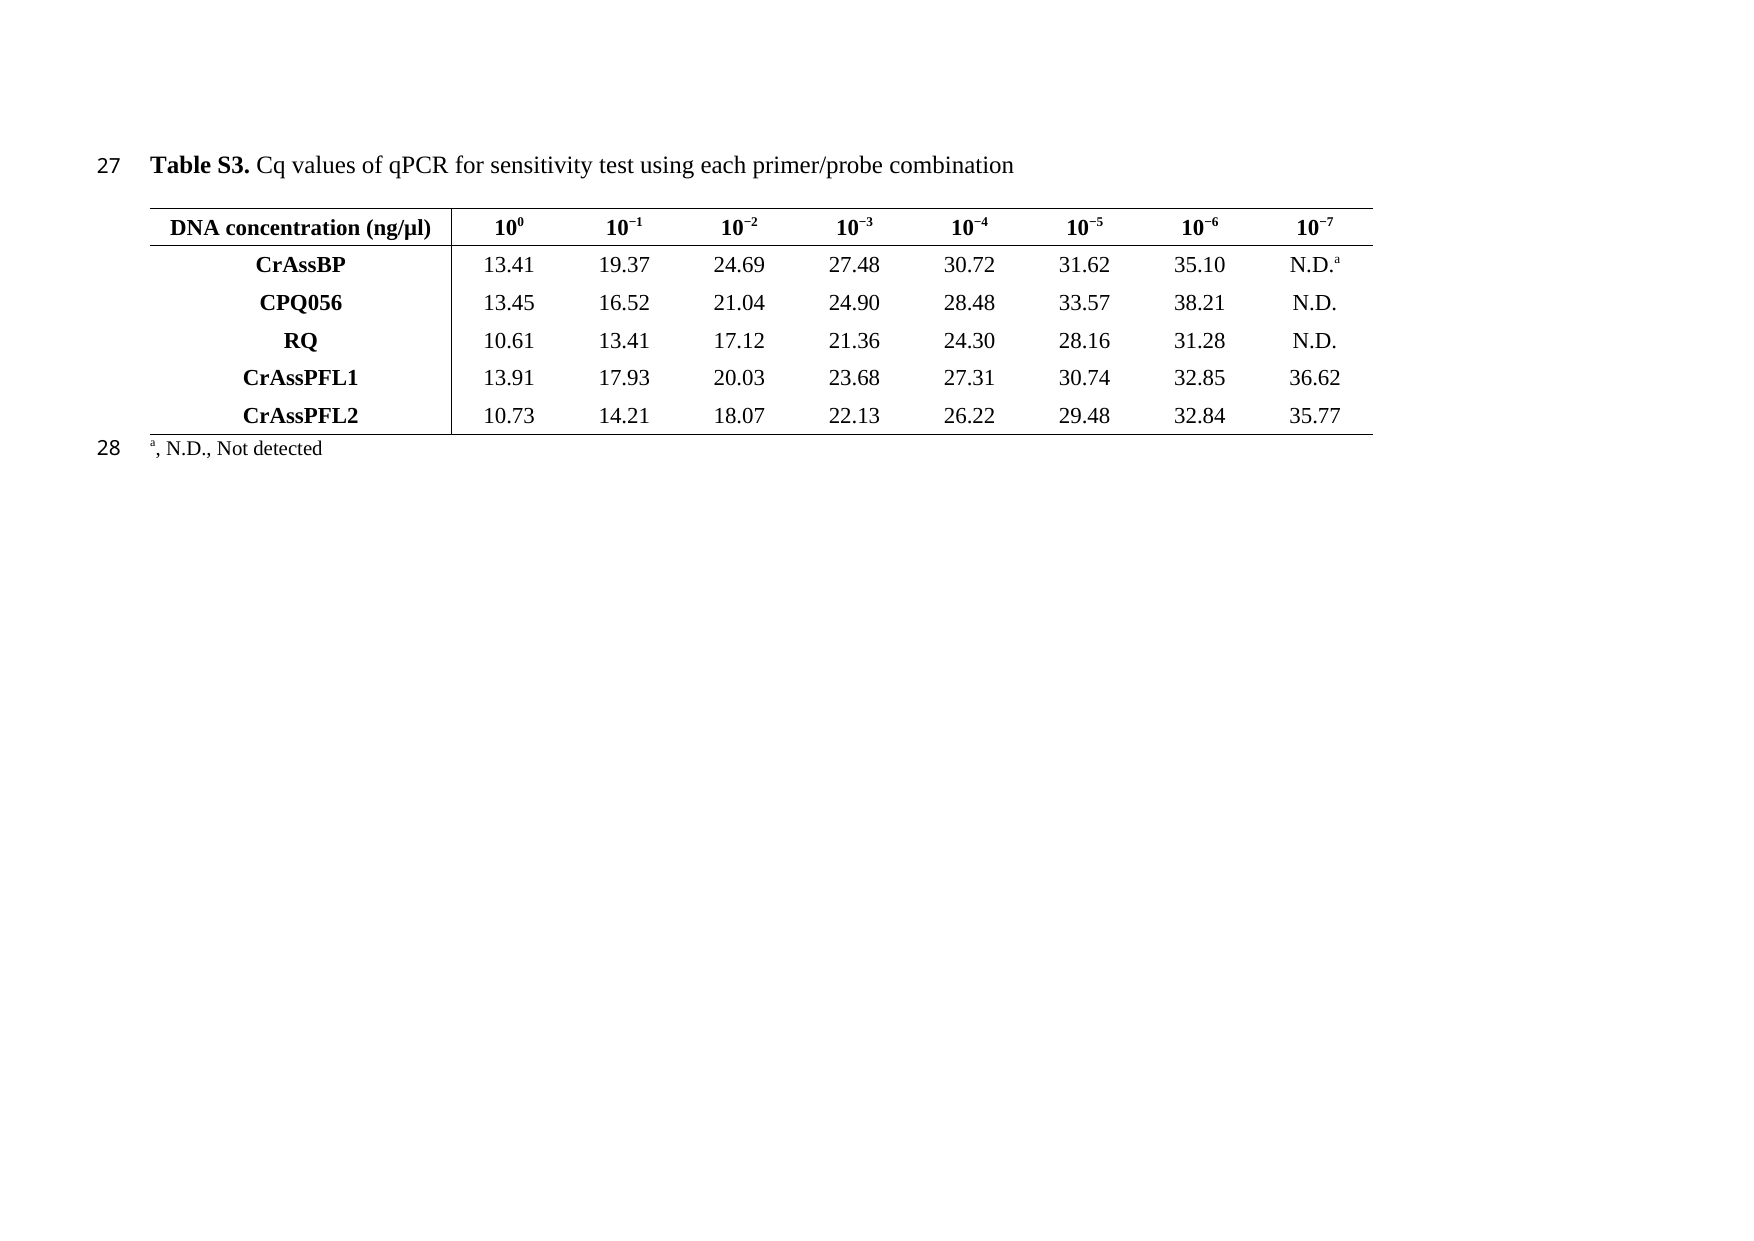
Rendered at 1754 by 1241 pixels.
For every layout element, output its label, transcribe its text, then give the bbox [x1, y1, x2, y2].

table_cell 23.68 [797, 359, 912, 397]
table_cell 20.03 [682, 359, 797, 397]
table_cell N.D. [1257, 283, 1372, 321]
text a, N.D., Not detected [150, 435, 1577, 459]
table_cell 30.74 [1027, 359, 1142, 397]
table_cell 22.13 [797, 397, 912, 434]
table_cell N.D. [1257, 321, 1372, 359]
table_cell 13.41 [566, 321, 682, 359]
table_header 10−1 [566, 209, 682, 245]
table_header 100 [452, 209, 566, 245]
table_header 10−6 [1142, 209, 1257, 245]
table_cell 28.48 [912, 283, 1027, 321]
table_cell 32.84 [1142, 397, 1257, 434]
table_header DNA concentration (ng/μl) [150, 209, 451, 245]
table_header 10−5 [1027, 209, 1142, 245]
table_cell 17.93 [566, 359, 682, 397]
table_cell CPQ056 [150, 283, 451, 321]
table_cell 18.07 [682, 397, 797, 434]
table_cell 10.61 [452, 321, 566, 359]
table_cell 32.85 [1142, 359, 1257, 397]
table_cell 38.21 [1142, 283, 1257, 321]
table_cell 14.21 [566, 397, 682, 434]
table_cell 24.69 [682, 246, 797, 283]
text Table S3. Cq values of qPCR for sensitivity test using each primer/probe combination [150, 150, 1577, 179]
table_cell 26.22 [912, 397, 1027, 434]
table_cell 24.90 [797, 283, 912, 321]
table_cell 33.57 [1027, 283, 1142, 321]
table_cell RQ [150, 321, 451, 359]
table_cell 29.48 [1027, 397, 1142, 434]
table_cell 13.91 [452, 359, 566, 397]
table_cell 30.72 [912, 246, 1027, 283]
table_cell 28.16 [1027, 321, 1142, 359]
table_header 10−7 [1257, 209, 1372, 245]
table_header 10−4 [912, 209, 1027, 245]
table_cell 10.73 [452, 397, 566, 434]
table_header 10−3 [797, 209, 912, 245]
table_cell 17.12 [682, 321, 797, 359]
table_cell CrAssBP [150, 246, 451, 283]
table_cell 13.41 [452, 246, 566, 283]
table_cell N.D.a [1257, 246, 1372, 283]
table_cell 35.77 [1257, 397, 1372, 434]
table_cell 31.62 [1027, 246, 1142, 283]
table_cell 21.36 [797, 321, 912, 359]
table_cell 35.10 [1142, 246, 1257, 283]
table_cell 19.37 [566, 246, 682, 283]
table_cell 13.45 [452, 283, 566, 321]
table_cell 27.48 [797, 246, 912, 283]
table_cell CrAssPFL2 [150, 397, 451, 434]
table_cell 21.04 [682, 283, 797, 321]
table_cell 36.62 [1257, 359, 1372, 397]
table_cell 16.52 [566, 283, 682, 321]
table_header 10−2 [682, 209, 797, 245]
table_cell 27.31 [912, 359, 1027, 397]
table_cell 31.28 [1142, 321, 1257, 359]
table_cell 24.30 [912, 321, 1027, 359]
table_cell CrAssPFL1 [150, 359, 451, 397]
